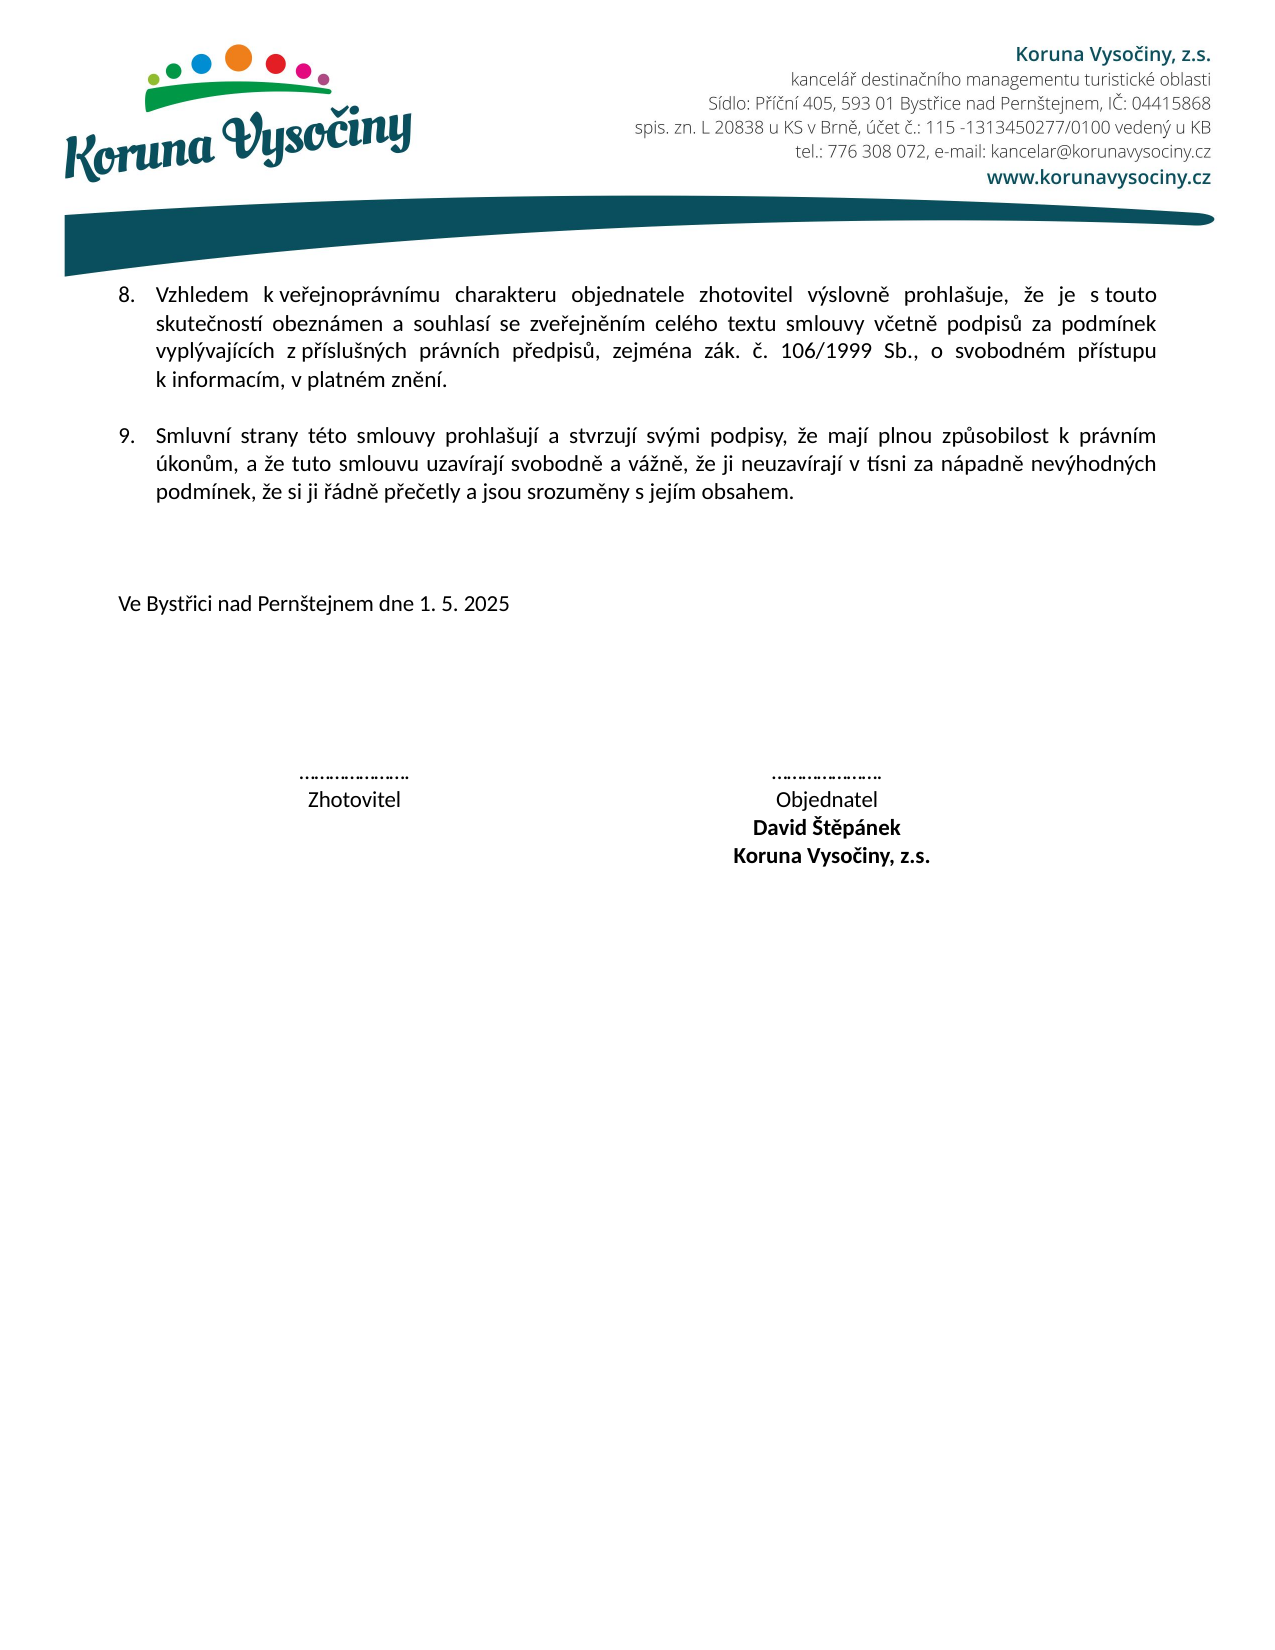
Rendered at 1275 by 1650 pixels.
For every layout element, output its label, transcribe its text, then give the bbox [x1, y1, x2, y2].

text …………………. …………………. [118, 757, 1157, 785]
text Ve Bystřici nad Pernštejnem dne 1. 5. 2025 [118, 589, 1157, 617]
list Smluvní strany této smlouvy prohlašují a stvrzují svými podpisy, že mají plnou způsobilost k právním úkonům, a že tuto smlouvu uzavírají svobodně a vážně, že ji neuzavírají v tísni za nápadně nevýhodných podmínek, že si ji řádně přečetly a jsou srozuměny s jejím obsahem. [118, 421, 1157, 505]
text Zhotovitel Objednatel [118, 785, 1157, 813]
text Koruna Vysočiny, z.s. [118, 841, 1157, 869]
picture [17, 0, 1258, 277]
list Vzhledem k veřejnoprávnímu charakteru objednatele zhotovitel výslovně prohlašuje, že je s touto skutečností obeznámen a souhlasí se zveřejněním celého textu smlouvy včetně podpisů za podmínek vyplývajících z příslušných právních předpisů, zejména zák. č. 106/1999 Sb., o svobodném přístupu k informacím, v platném znění. [118, 281, 1157, 393]
text David Štěpánek [118, 813, 1157, 841]
